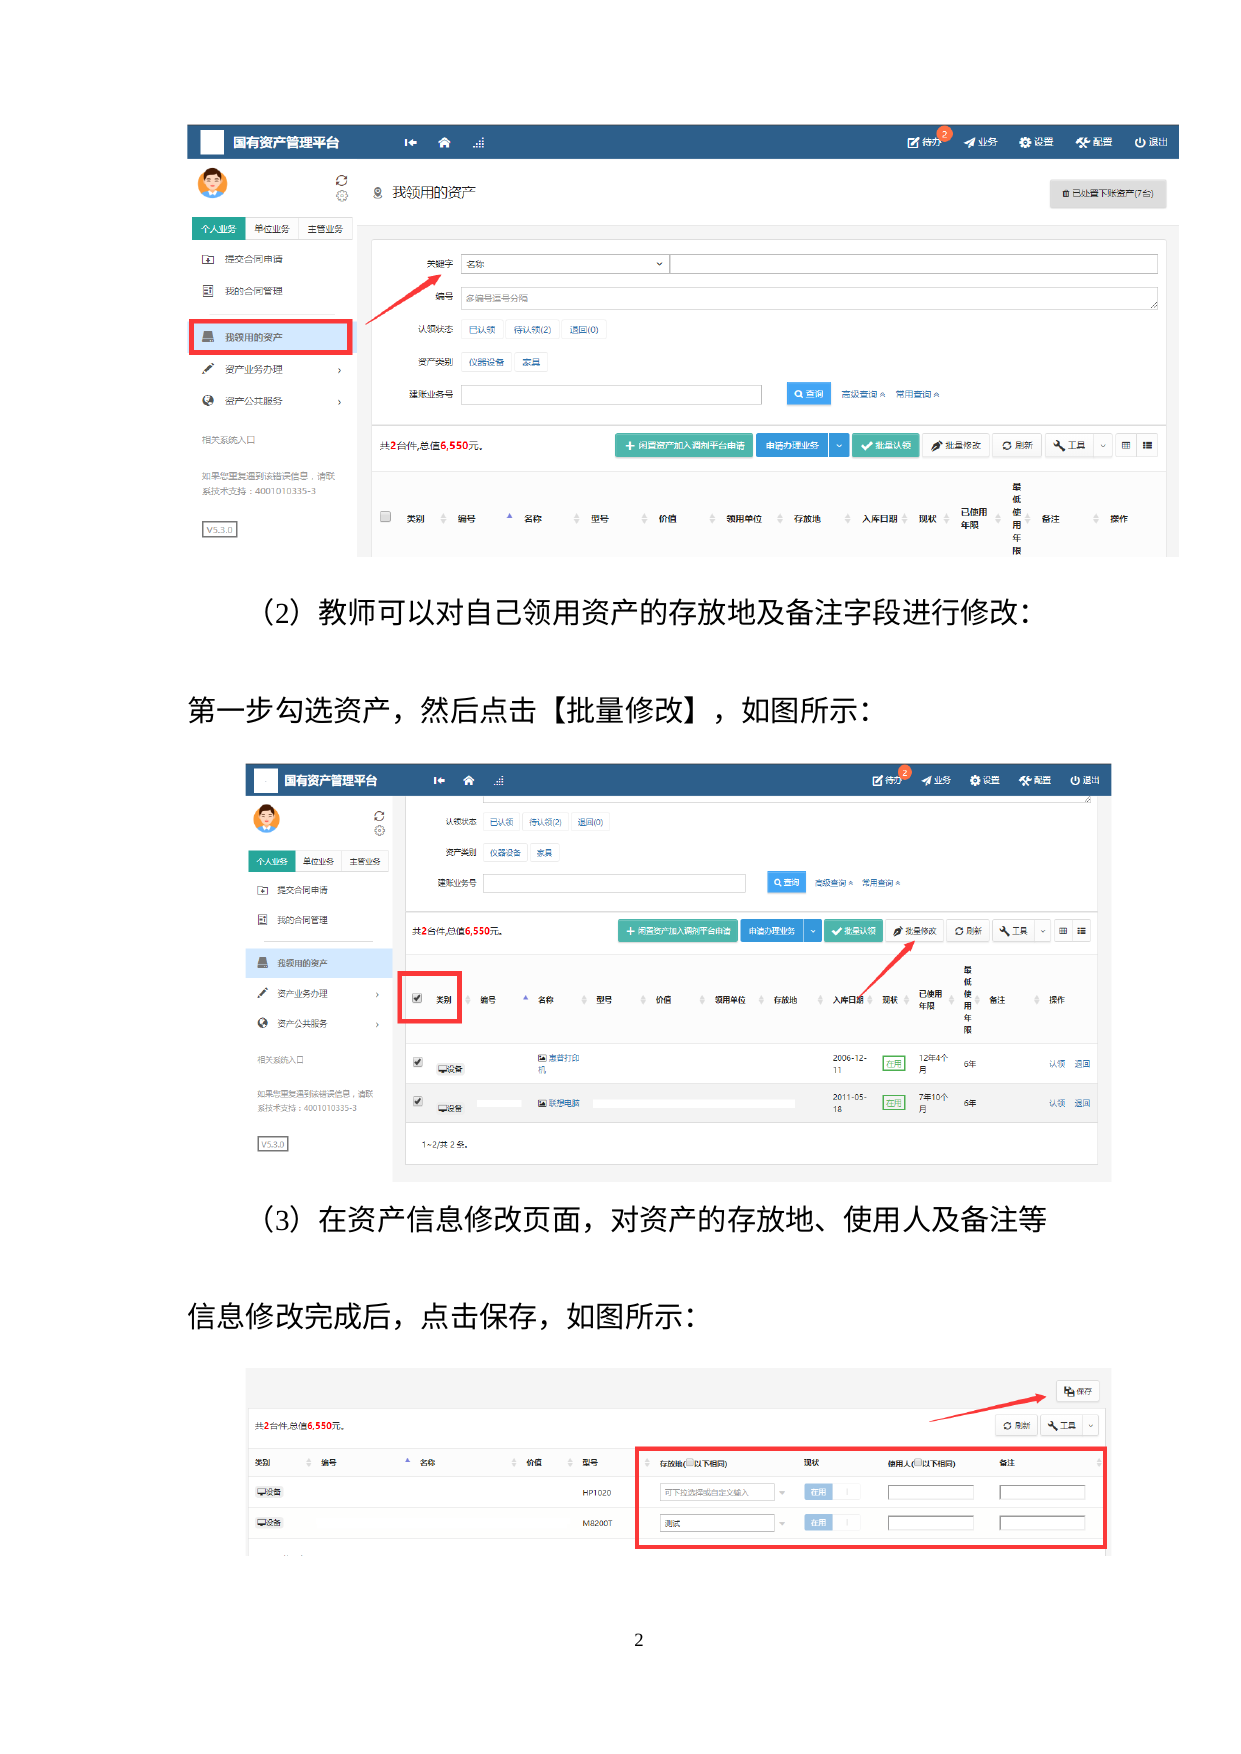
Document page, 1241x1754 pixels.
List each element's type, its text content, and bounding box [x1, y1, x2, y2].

picture [245, 762, 1112, 1182]
text （3）在资产信息修改页面，对资产的存放地、使用人及备注等信息修改完成后，点击保存，如图所示： [187, 1185, 1053, 1347]
text （2）教师可以对自己领用资产的存放地及备注字段进行修改：第一步勾选资产，然后点击【批量修改】，如图所示： [187, 579, 1053, 741]
picture [187, 123, 1179, 557]
picture [245, 1368, 1112, 1556]
